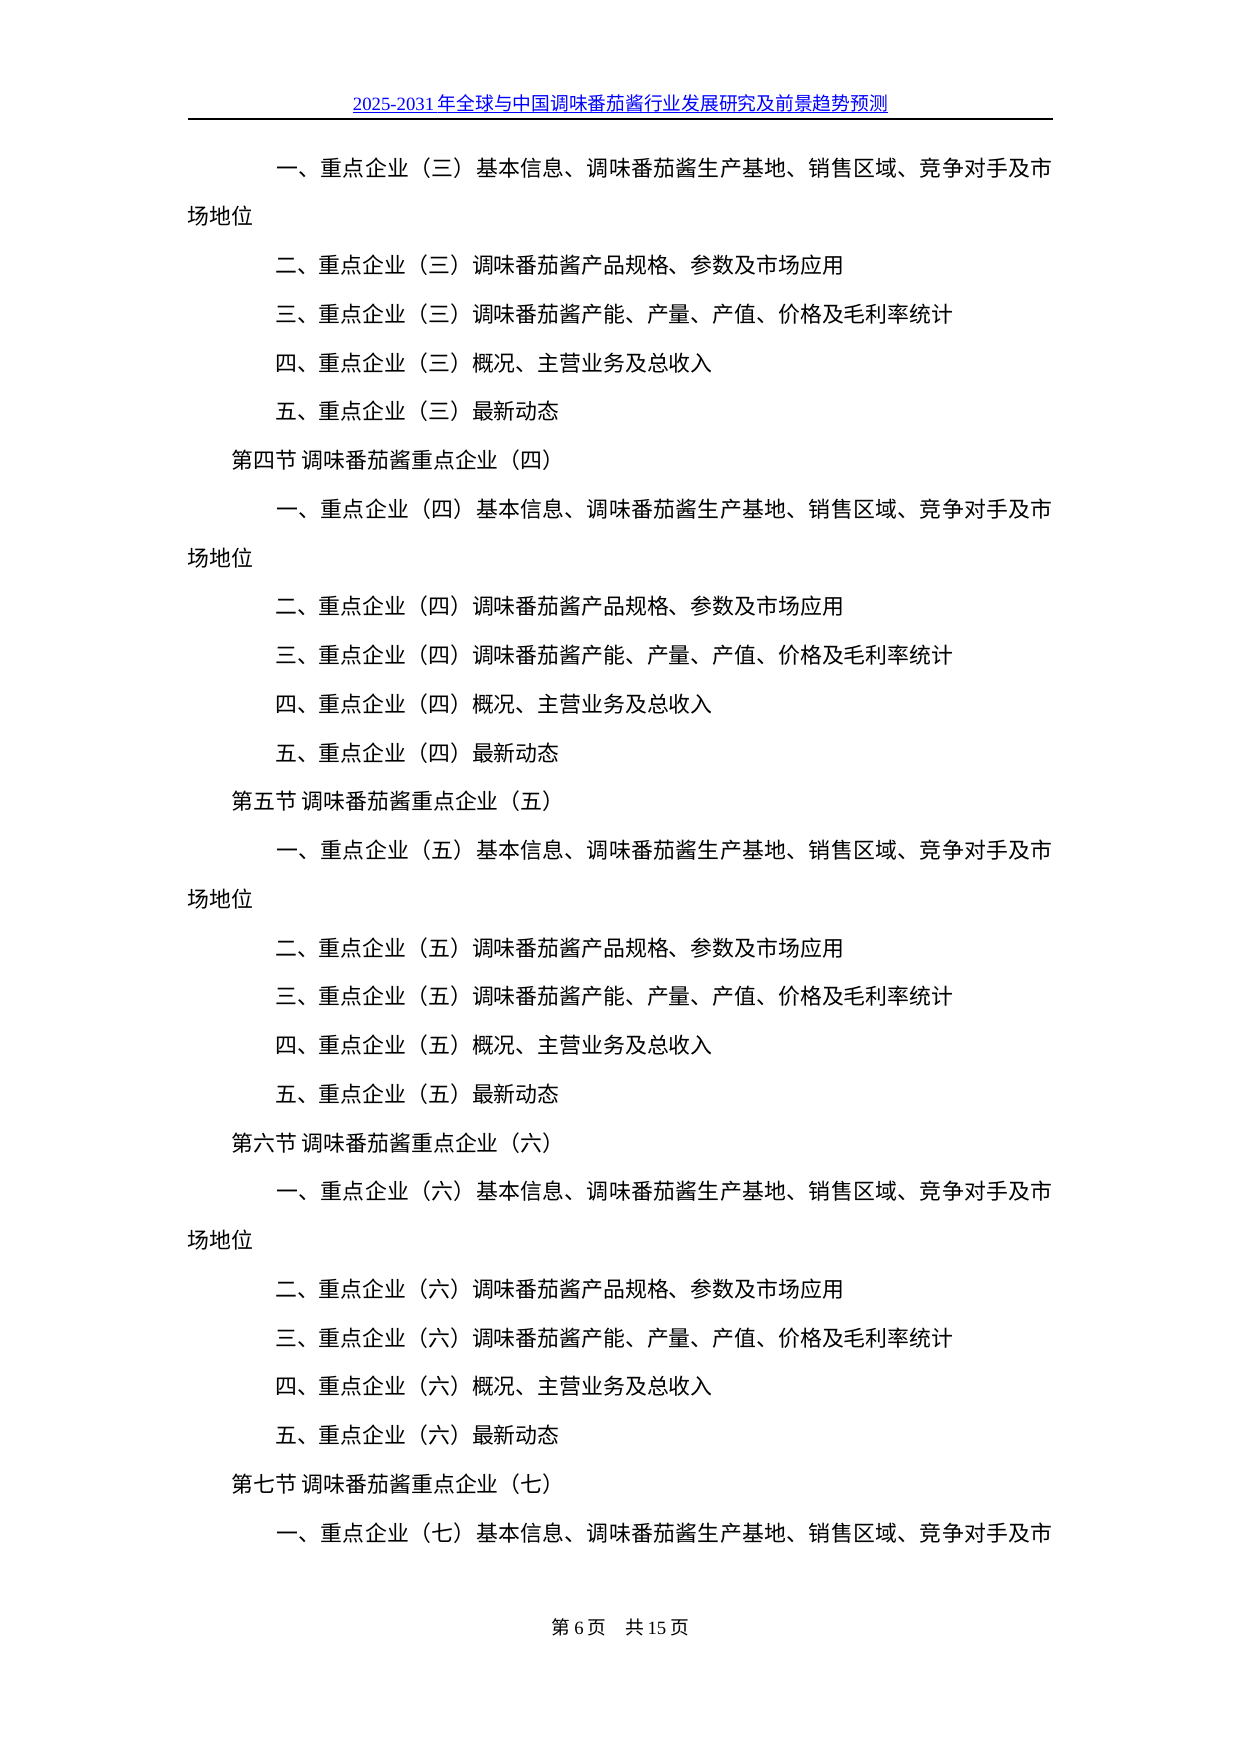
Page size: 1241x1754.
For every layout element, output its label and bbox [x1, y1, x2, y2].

text [187, 150, 1053, 1548]
